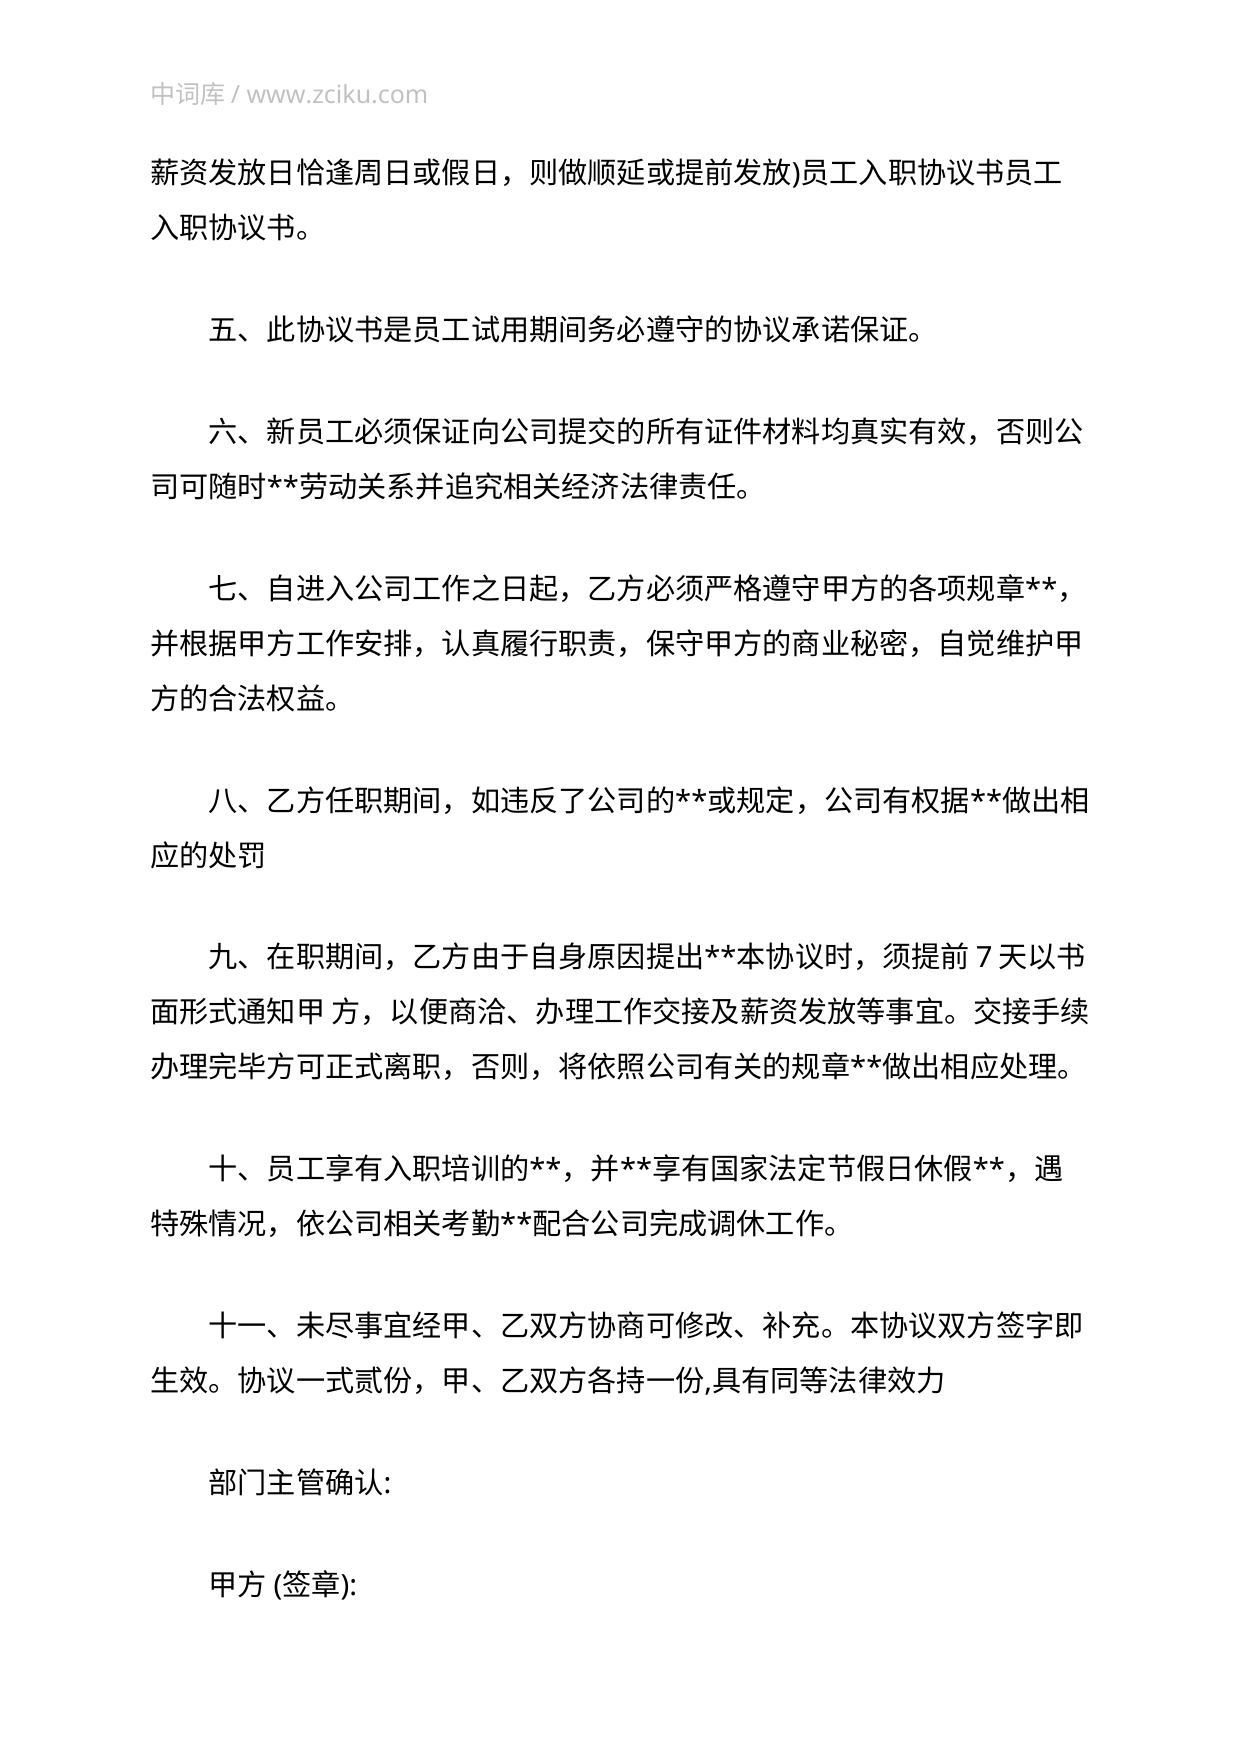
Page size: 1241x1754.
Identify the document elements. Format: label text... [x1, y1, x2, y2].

text 七、自进入公司工作之日起，乙方必须严格遵守甲方的各项规章**，并根据甲方工作安排，认真履行职责，保守甲方的商业秘密，自觉维护甲方的合法权益。 [150, 565, 1090, 718]
text 八、乙方任职期间，如违反了公司的**或规定，公司有权据**做出相应的处罚 [150, 777, 1090, 874]
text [150, 150, 1090, 247]
text 部门主管确认: [150, 1459, 1090, 1502]
text 十、员工享有入职培训的**，并**享有国家法定节假日休假**，遇特殊情况，依公司相关考勤**配合公司完成调休工作。 [150, 1146, 1090, 1243]
text 九、在职期间，乙方由于自身原因提出**本协议时，须提前7天以书面形式通知甲 方，以便商洽、办理工作交接及薪资发放等事宜。交接手续办理完毕方可正式离职，否则，将依照公司有关的规章**做出相应处理。 [150, 934, 1090, 1086]
text 五、此协议书是员工试用期间务必遵守的协议承诺保证。 [150, 307, 1090, 349]
text 六、新员工必须保证向公司提交的所有证件材料均真实有效，否则公司可随时**劳动关系并追究相关经济法律责任。 [150, 408, 1090, 506]
text 甲方 (签章): [150, 1562, 1090, 1604]
text 十一、未尽事宜经甲、乙双方协商可修改、补充。本协议双方签字即生效。协议一式贰份，甲、乙双方各持一份,具有同等法律效力 [150, 1303, 1090, 1400]
